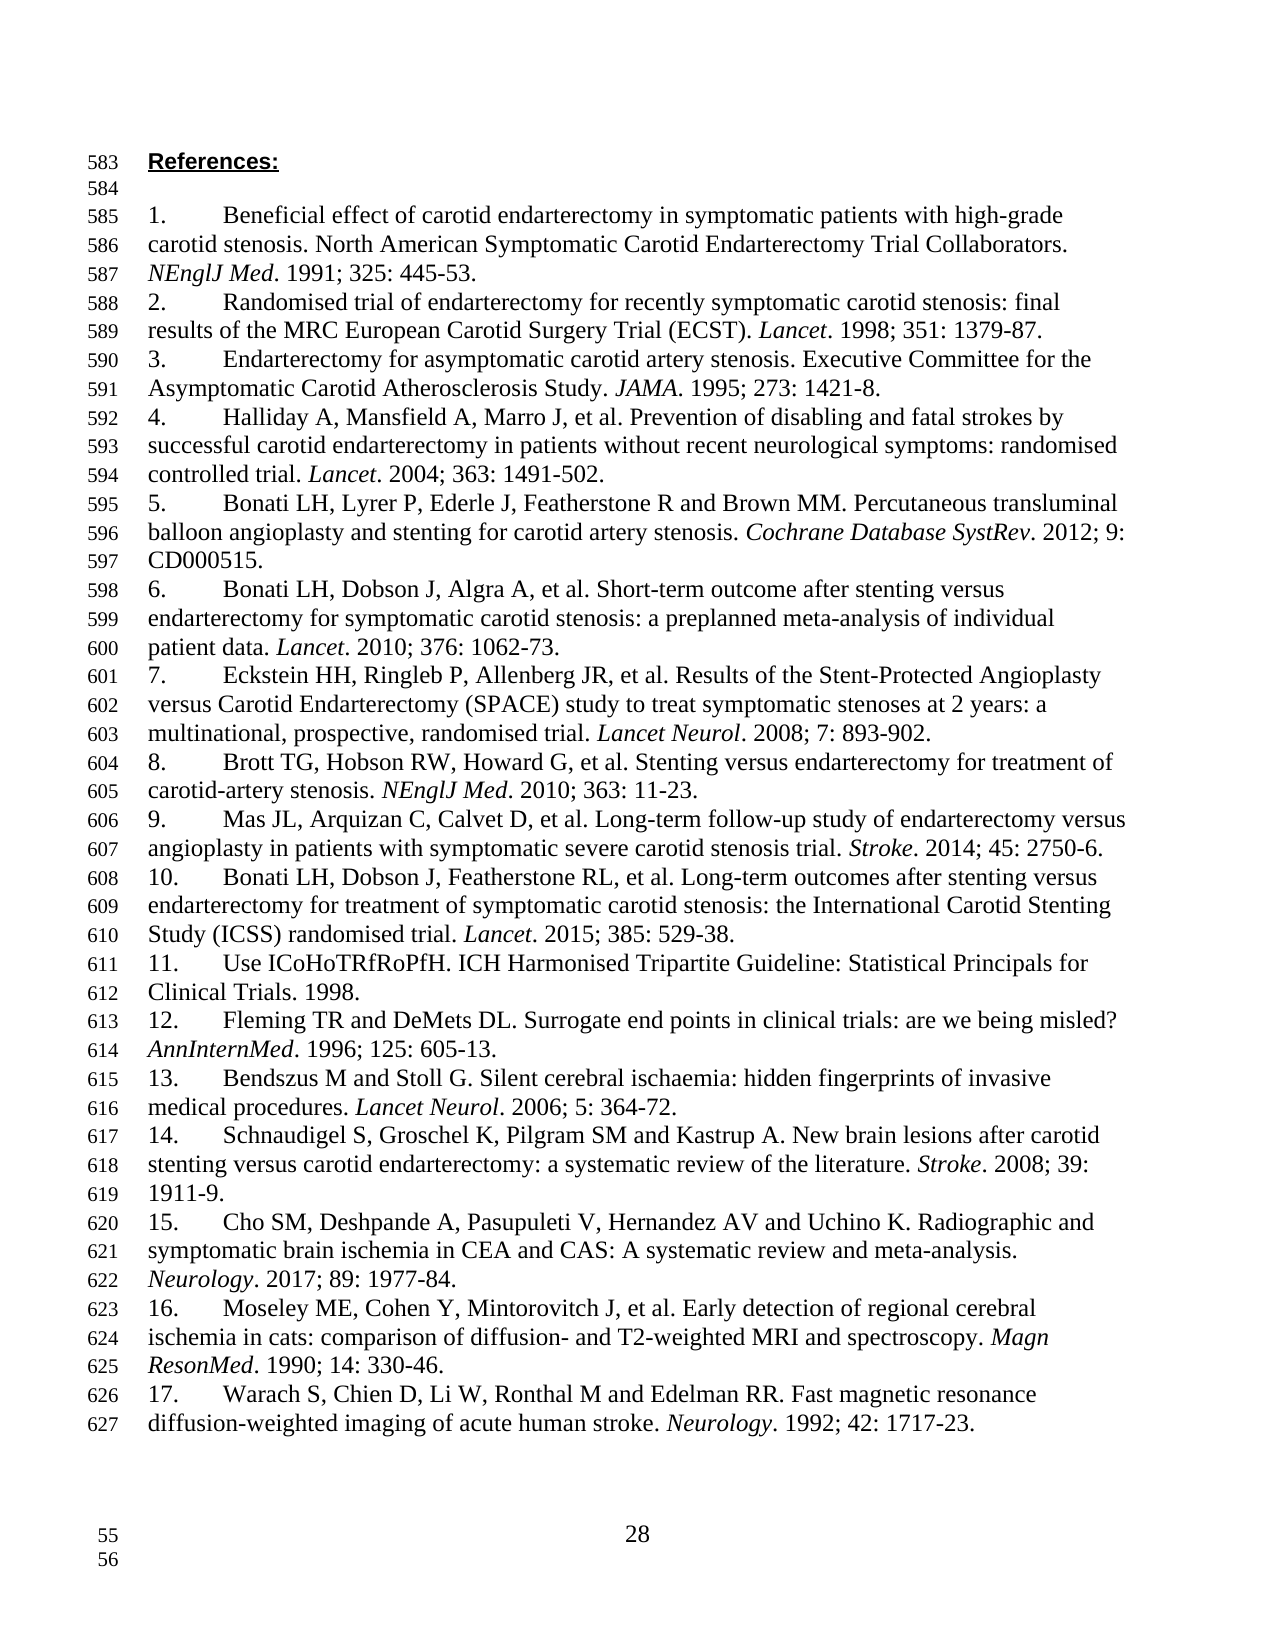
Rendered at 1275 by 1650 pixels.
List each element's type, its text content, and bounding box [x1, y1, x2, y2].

text 17. Warach S, Chien D, Li W, Ronthal M and Edelman RR. Fast magnetic resonance diffusion-weighted imaging of acute human stroke. Neurology. 1992; 42: 1717-23. [148, 1379, 1127, 1437]
text 7. Eckstein HH, Ringleb P, Allenberg JR, et al. Results of the Stent-Protected Angioplasty versus Carotid Endarterectomy (SPACE) study to treat symptomatic stenoses at 2 years: a multinational, prospective, randomised trial. Lancet Neurol. 2008; 7: 893-902. [148, 660, 1127, 747]
text 10. Bonati LH, Dobson J, Featherstone RL, et al. Long-term outcomes after stenting versus endarterectomy for treatment of symptomatic carotid stenosis: the International Carotid Stenting Study (ICSS) randomised trial. Lancet. 2015; 385: 529-38. [148, 862, 1127, 948]
text 14. Schnaudigel S, Groschel K, Pilgram SM and Kastrup A. New brain lesions after carotid stenting versus carotid endarterectomy: a systematic review of the literature. Stroke. 2008; 39: 1911-9. [148, 1120, 1127, 1207]
text 5. Bonati LH, Lyrer P, Ederle J, Featherstone R and Brown MM. Percutaneous transluminal balloon angioplasty and stenting for carotid artery stenosis. Cochrane Database SystRev. 2012; 9: CD000515. [148, 488, 1127, 574]
text 11. Use ICoHoTRfRoPfH. ICH Harmonised Tripartite Guideline: Statistical Principals for Clinical Trials. 1998. [148, 948, 1127, 1005]
text 4. Halliday A, Mansfield A, Marro J, et al. Prevention of disabling and fatal strokes by successful carotid endarterectomy in patients without recent neurological symptoms: randomised controlled trial. Lancet. 2004; 363: 1491-502. [148, 402, 1127, 488]
text 2. Randomised trial of endarterectomy for recently symptomatic carotid stenosis: final results of the MRC European Carotid Surgery Trial (ECST). Lancet. 1998; 351: 1379-87. [148, 287, 1127, 344]
text References: [148, 148, 1127, 174]
text 16. Moseley ME, Cohen Y, Mintorovitch J, et al. Early detection of regional cerebral ischemia in cats: comparison of diffusion- and T2-weighted MRI and spectroscopy. Magn ResonMed. 1990; 14: 330-46. [148, 1293, 1127, 1379]
text 3. Endarterectomy for asymptomatic carotid artery stenosis. Executive Committee for the Asymptomatic Carotid Atherosclerosis Study. JAMA. 1995; 273: 1421-8. [148, 344, 1127, 402]
text 1. Beneficial effect of carotid endarterectomy in symptomatic patients with high-grade carotid stenosis. North American Symptomatic Carotid Endarterectomy Trial Collaborators. NEnglJ Med. 1991; 325: 445-53. [148, 200, 1127, 287]
text 15. Cho SM, Deshpande A, Pasupuleti V, Hernandez AV and Uchino K. Radiographic and symptomatic brain ischemia in CEA and CAS: A systematic review and meta-analysis. Neurology. 2017; 89: 1977-84. [148, 1207, 1127, 1293]
text 13. Bendszus M and Stoll G. Silent cerebral ischaemia: hidden fingerprints of invasive medical procedures. Lancet Neurol. 2006; 5: 364-72. [148, 1063, 1127, 1120]
text 6. Bonati LH, Dobson J, Algra A, et al. Short-term outcome after stenting versus endarterectomy for symptomatic carotid stenosis: a preplanned meta-analysis of individual patient data. Lancet. 2010; 376: 1062-73. [148, 574, 1127, 660]
text 9. Mas JL, Arquizan C, Calvet D, et al. Long-term follow-up study of endarterectomy versus angioplasty in patients with symptomatic severe carotid stenosis trial. Stroke. 2014; 45: 2750-6. [148, 804, 1127, 862]
text 12. Fleming TR and DeMets DL. Surrogate end points in clinical trials: are we being misled? AnnInternMed. 1996; 125: 605-13. [148, 1005, 1127, 1063]
text 8. Brott TG, Hobson RW, Howard G, et al. Stenting versus endarterectomy for treatment of carotid-artery stenosis. NEnglJ Med. 2010; 363: 11-23. [148, 747, 1127, 804]
